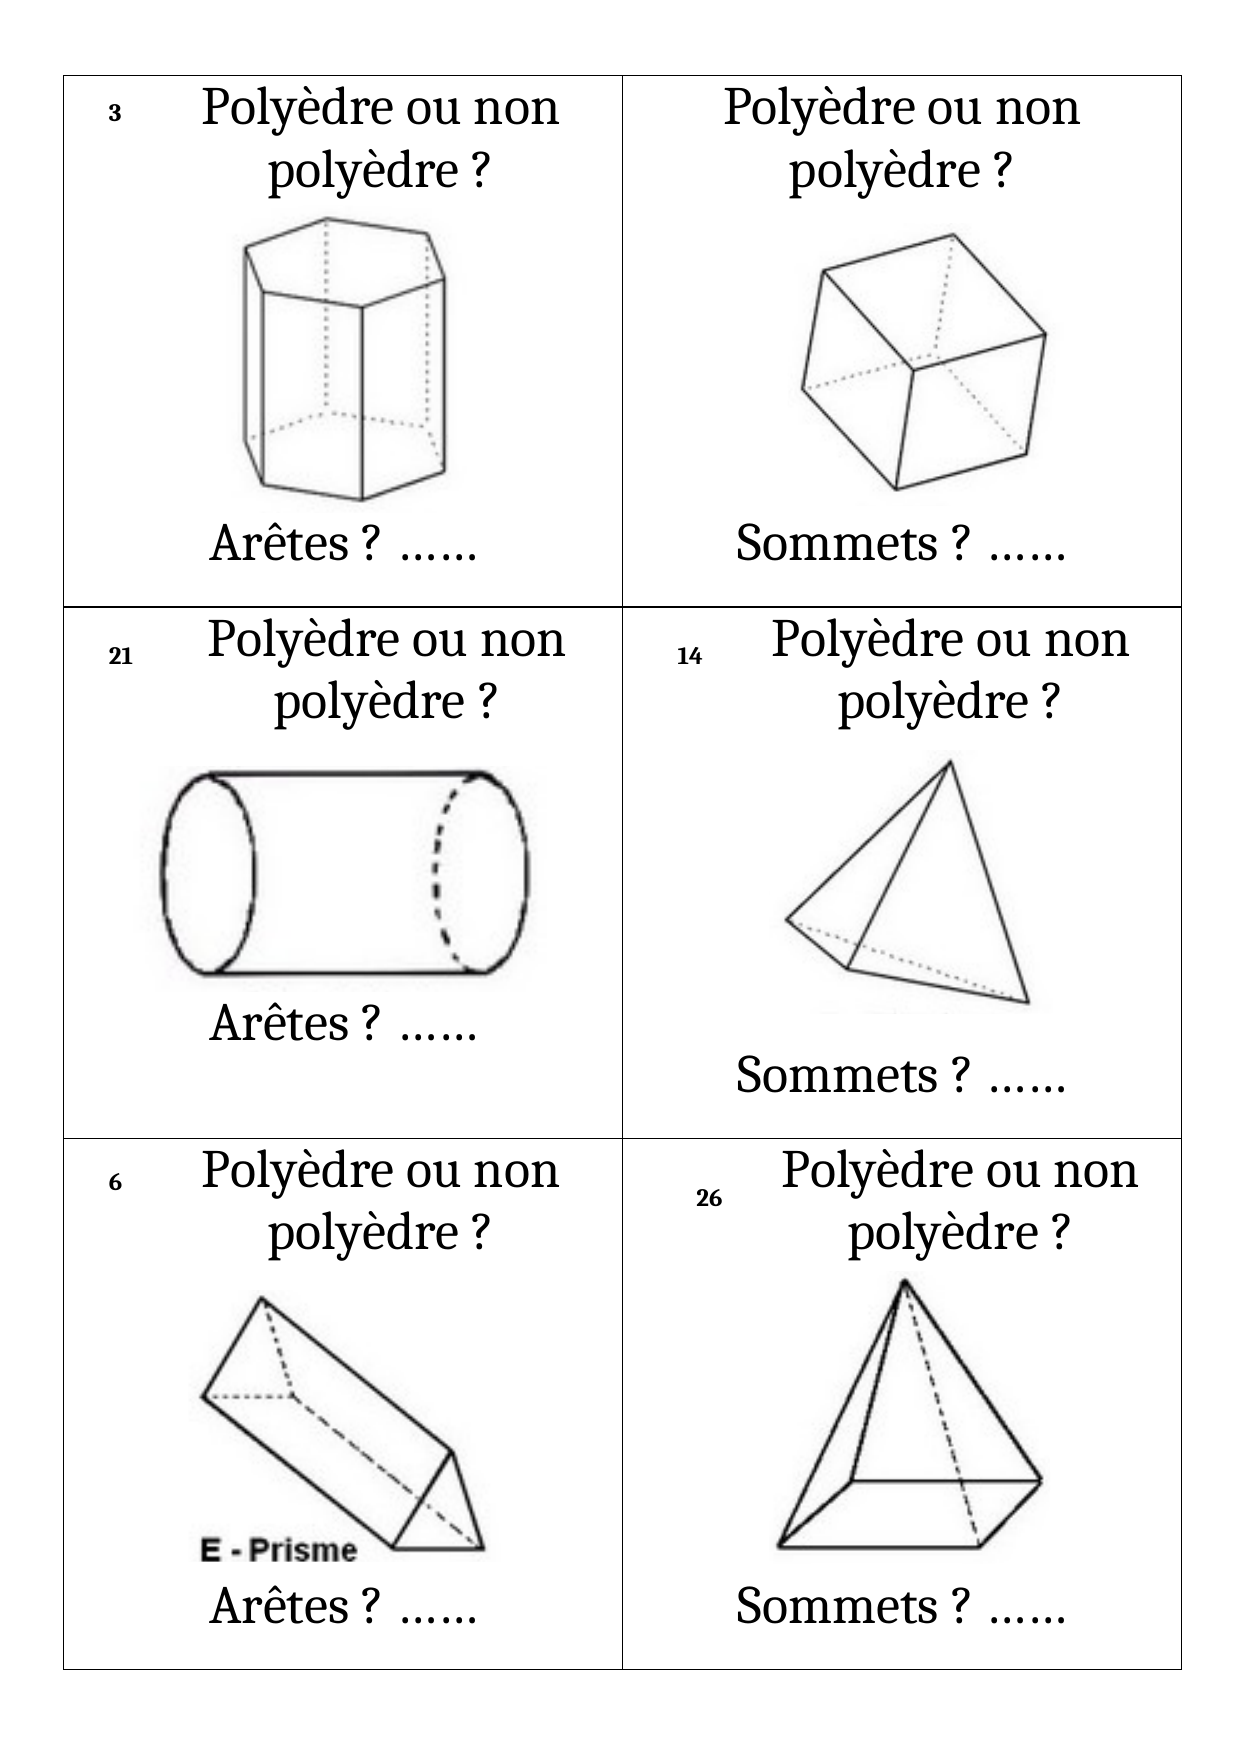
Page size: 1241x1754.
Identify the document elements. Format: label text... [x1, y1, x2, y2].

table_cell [64, 1139, 622, 1669]
table_cell Polyèdre ou non polyèdre ? Arêtes ? …… [64, 608, 622, 1138]
table_cell Polyèdre ou non polyèdre ? Arêtes ? …… [64, 76, 622, 606]
picture [187, 1290, 525, 1562]
picture [787, 223, 1070, 506]
picture [131, 766, 547, 992]
picture [768, 750, 1069, 1014]
picture [768, 1271, 1050, 1564]
table_cell Polyèdre ou non polyèdre ? Sommets ? …… [623, 608, 1181, 1138]
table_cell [623, 1139, 1181, 1669]
picture [225, 205, 468, 513]
table_cell Polyèdre ou non polyèdre ? Sommets ? …… [623, 76, 1181, 606]
